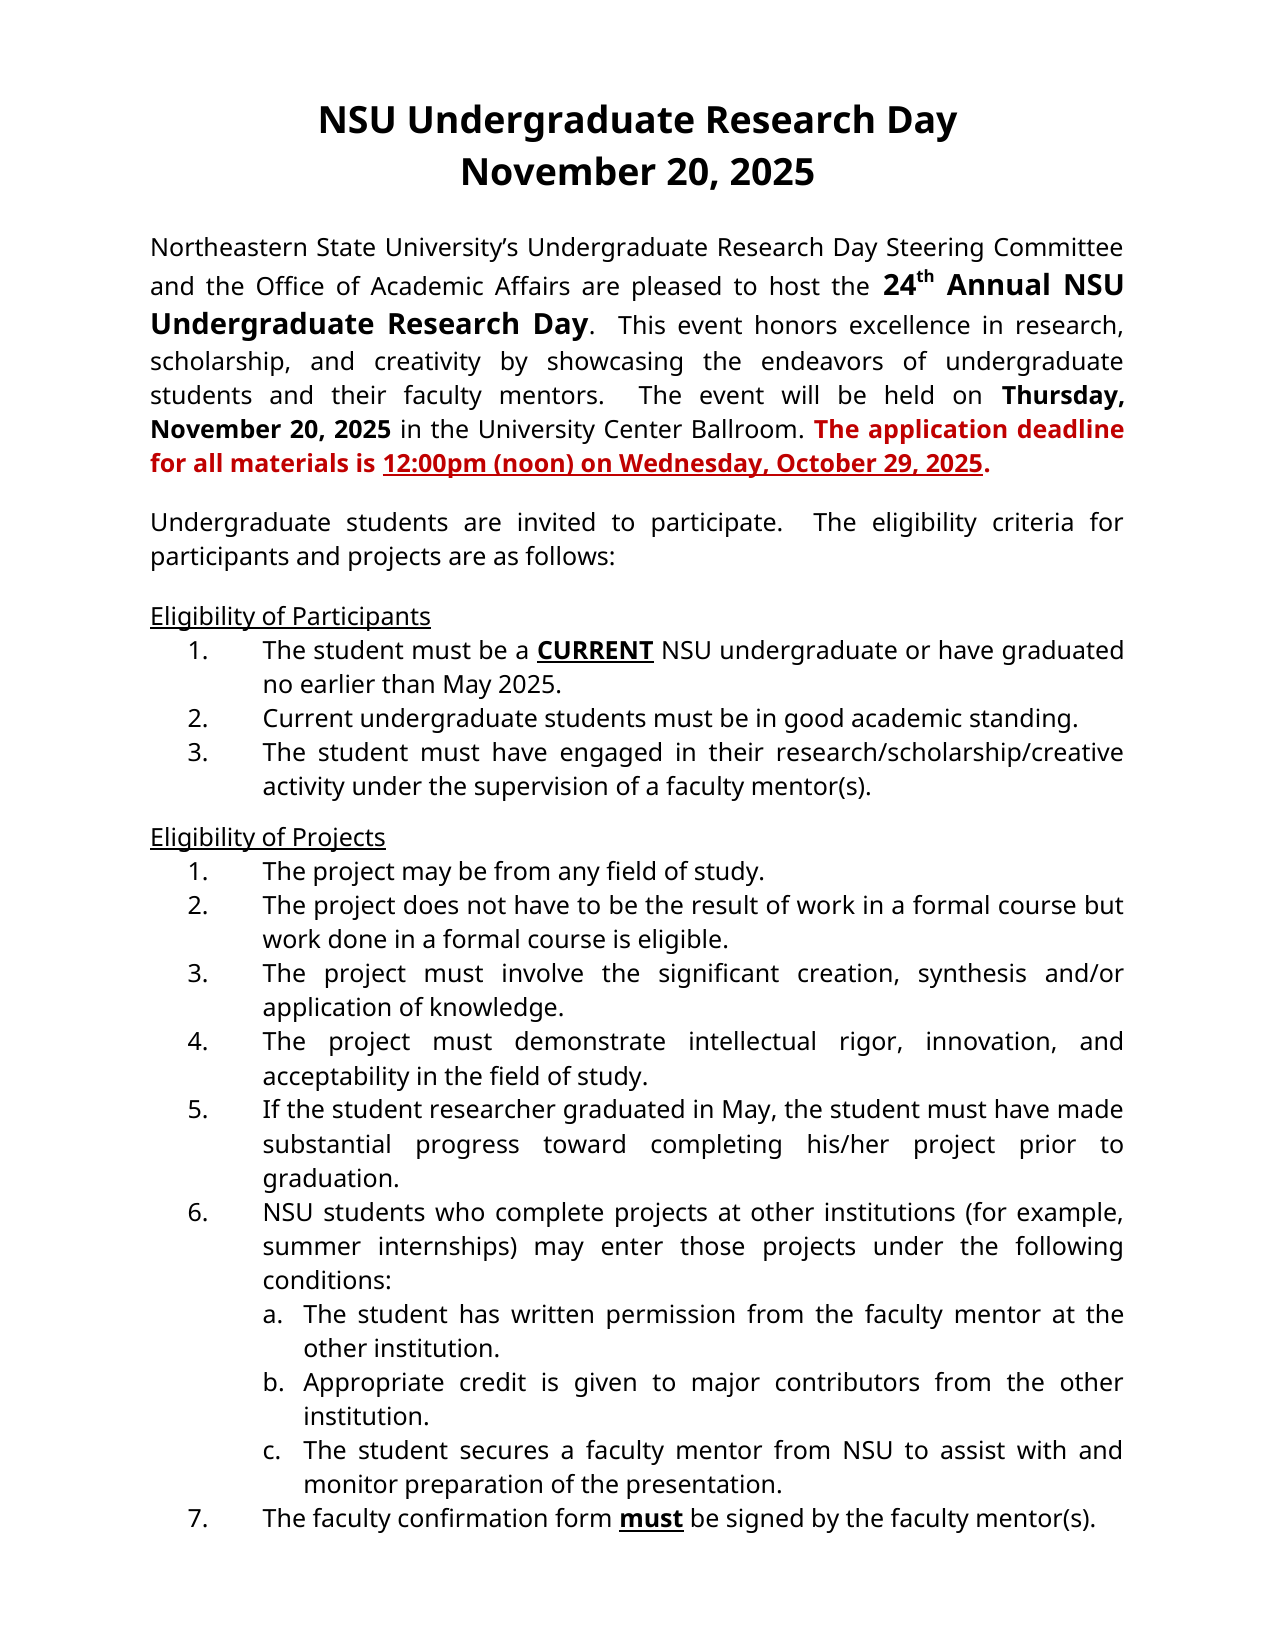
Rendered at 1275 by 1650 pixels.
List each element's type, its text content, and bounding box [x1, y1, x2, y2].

list The student must have engaged in their research/scholarship/creative activity under the supervision of a faculty mentor(s). [187, 734, 1125, 803]
list The student must be a CURRENT NSU undergraduate or have graduated no earlier than May 2025. [187, 632, 1125, 700]
text NSU Undergraduate Research Day [150, 94, 1125, 145]
text Eligibility of Projects [150, 820, 1125, 854]
list NSU students who complete projects at other institutions (for example, summer internships) may enter those projects under the following conditions: [187, 1194, 1125, 1297]
list The project may be from any field of study. [187, 854, 1125, 888]
list Appropriate credit is given to major contributors from the other institution. [262, 1365, 1125, 1433]
list The student secures a faculty mentor from NSU to assist with and monitor preparation of the presentation. [262, 1433, 1125, 1501]
list Current undergraduate students must be in good academic standing. [187, 700, 1125, 734]
text Northeastern State University’s Undergraduate Research Day Steering Committee and the Office of Academic Affairs are pleased to host the 24th Annual NSU Undergraduate Research Day. This event honors excellence in research, scholarship, and creativity by showcasing the endeavors of undergraduate students and their faculty mentors. The event will be held on Thursday, November 20, 2025 in the University Center Ballroom. The application deadline for all materials is 12:00pm (noon) on Wednesday, October 29, 2025. [150, 230, 1125, 479]
list The faculty confirmation form must be signed by the faculty mentor(s). [187, 1501, 1125, 1535]
text Eligibility of Participants [150, 598, 1125, 632]
list The student has written permission from the faculty mentor at the other institution. [262, 1297, 1125, 1365]
list The project does not have to be the result of work in a formal course but work done in a formal course is eligible. [187, 888, 1125, 956]
text November 20, 2025 [150, 145, 1125, 196]
list The project must involve the significant creation, synthesis and/or application of knowledge. [187, 956, 1125, 1024]
text Undergraduate students are invited to participate. The eligibility criteria for participants and projects are as follows: [150, 504, 1125, 573]
list If the student researcher graduated in May, the student must have made substantial progress toward completing his/her project prior to graduation. [187, 1092, 1125, 1194]
list The project must demonstrate intellectual rigor, innovation, and acceptability in the field of study. [187, 1024, 1125, 1092]
